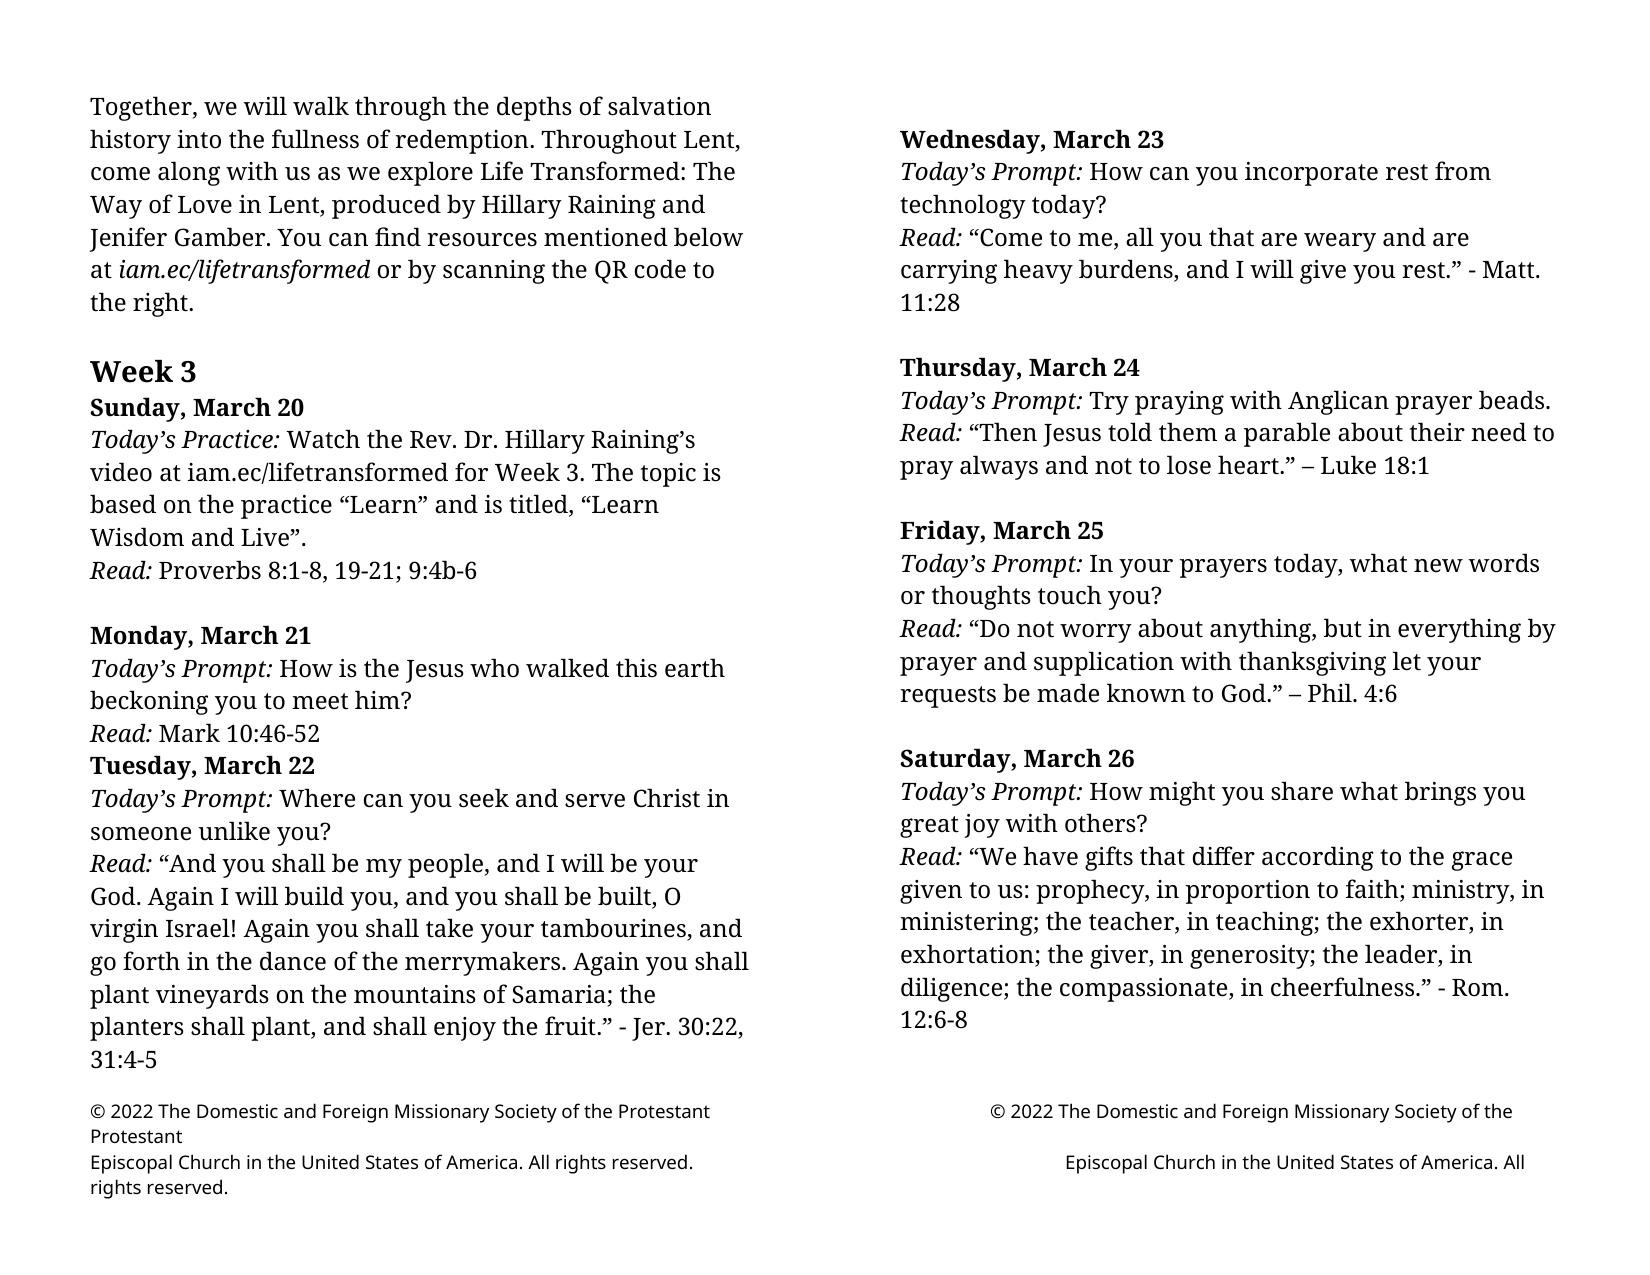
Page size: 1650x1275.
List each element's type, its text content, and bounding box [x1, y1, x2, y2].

text Wednesday, March 23 [900, 123, 1560, 155]
text Today’s Prompt: How might you share what brings you great joy with others? [900, 775, 1560, 840]
text Today’s Practice: Watch the Rev. Dr. Hillary Raining’s video at iam.ec/lifetransformed for Week 3. The topic is based on the practice “Learn” and is titled, “Learn Wisdom and Live”. [90, 423, 750, 553]
text Saturday, March 26 [900, 742, 1560, 775]
text Week 3 [90, 351, 750, 391]
text Read: Proverbs 8:1-8, 19-21; 9:4b-6 [90, 553, 750, 586]
text Read: Mark 10:46-52 [90, 717, 750, 749]
text Today’s Prompt: How can you incorporate rest from technology today? [900, 155, 1560, 220]
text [90, 90, 750, 318]
text Thursday, March 24 [900, 351, 1560, 383]
text Friday, March 25 [900, 514, 1560, 546]
text Monday, March 21 [90, 619, 750, 651]
text Sunday, March 20 [90, 391, 750, 423]
text Read: “We have gifts that differ according to the grace given to us: prophecy, in proportion to faith; ministry, in ministering; the teacher, in teaching; the exhorter, in exhortation; the giver, in generosity; the leader, in diligence; the compassionate, in cheerfulness.” - Rom. 12:6-8 [900, 840, 1560, 1036]
text Read: “And you shall be my people, and I will be your God. Again I will build you, and you shall be built, O virgin Israel! Again you shall take your tambourines, and go forth in the dance of the merrymakers. Again you shall plant vineyards on the mountains of Samaria; the planters shall plant, and shall enjoy the fruit.” - Jer. 30:22, 31:4-5 [90, 847, 750, 1075]
text Today’s Prompt: Where can you seek and serve Christ in someone unlike you? [90, 782, 750, 847]
text Read: “Then Jesus told them a parable about their need to pray always and not to lose heart.” – Luke 18:1 [900, 416, 1560, 481]
text Today’s Prompt: Try praying with Anglican prayer beads. [900, 383, 1560, 416]
text Today’s Prompt: How is the Jesus who walked this earth beckoning you to meet him? [90, 651, 750, 717]
text Tuesday, March 22 [90, 749, 750, 782]
text Today’s Prompt: In your prayers today, what new words or thoughts touch you? [900, 546, 1560, 612]
text Read: “Do not worry about anything, but in everything by prayer and supplication with thanksgiving let your requests be made known to God.” – Phil. 4:6 [900, 612, 1560, 709]
text Read: “Come to me, all you that are weary and are carrying heavy burdens, and I will give you rest.” - Matt. 11:28 [900, 220, 1560, 318]
